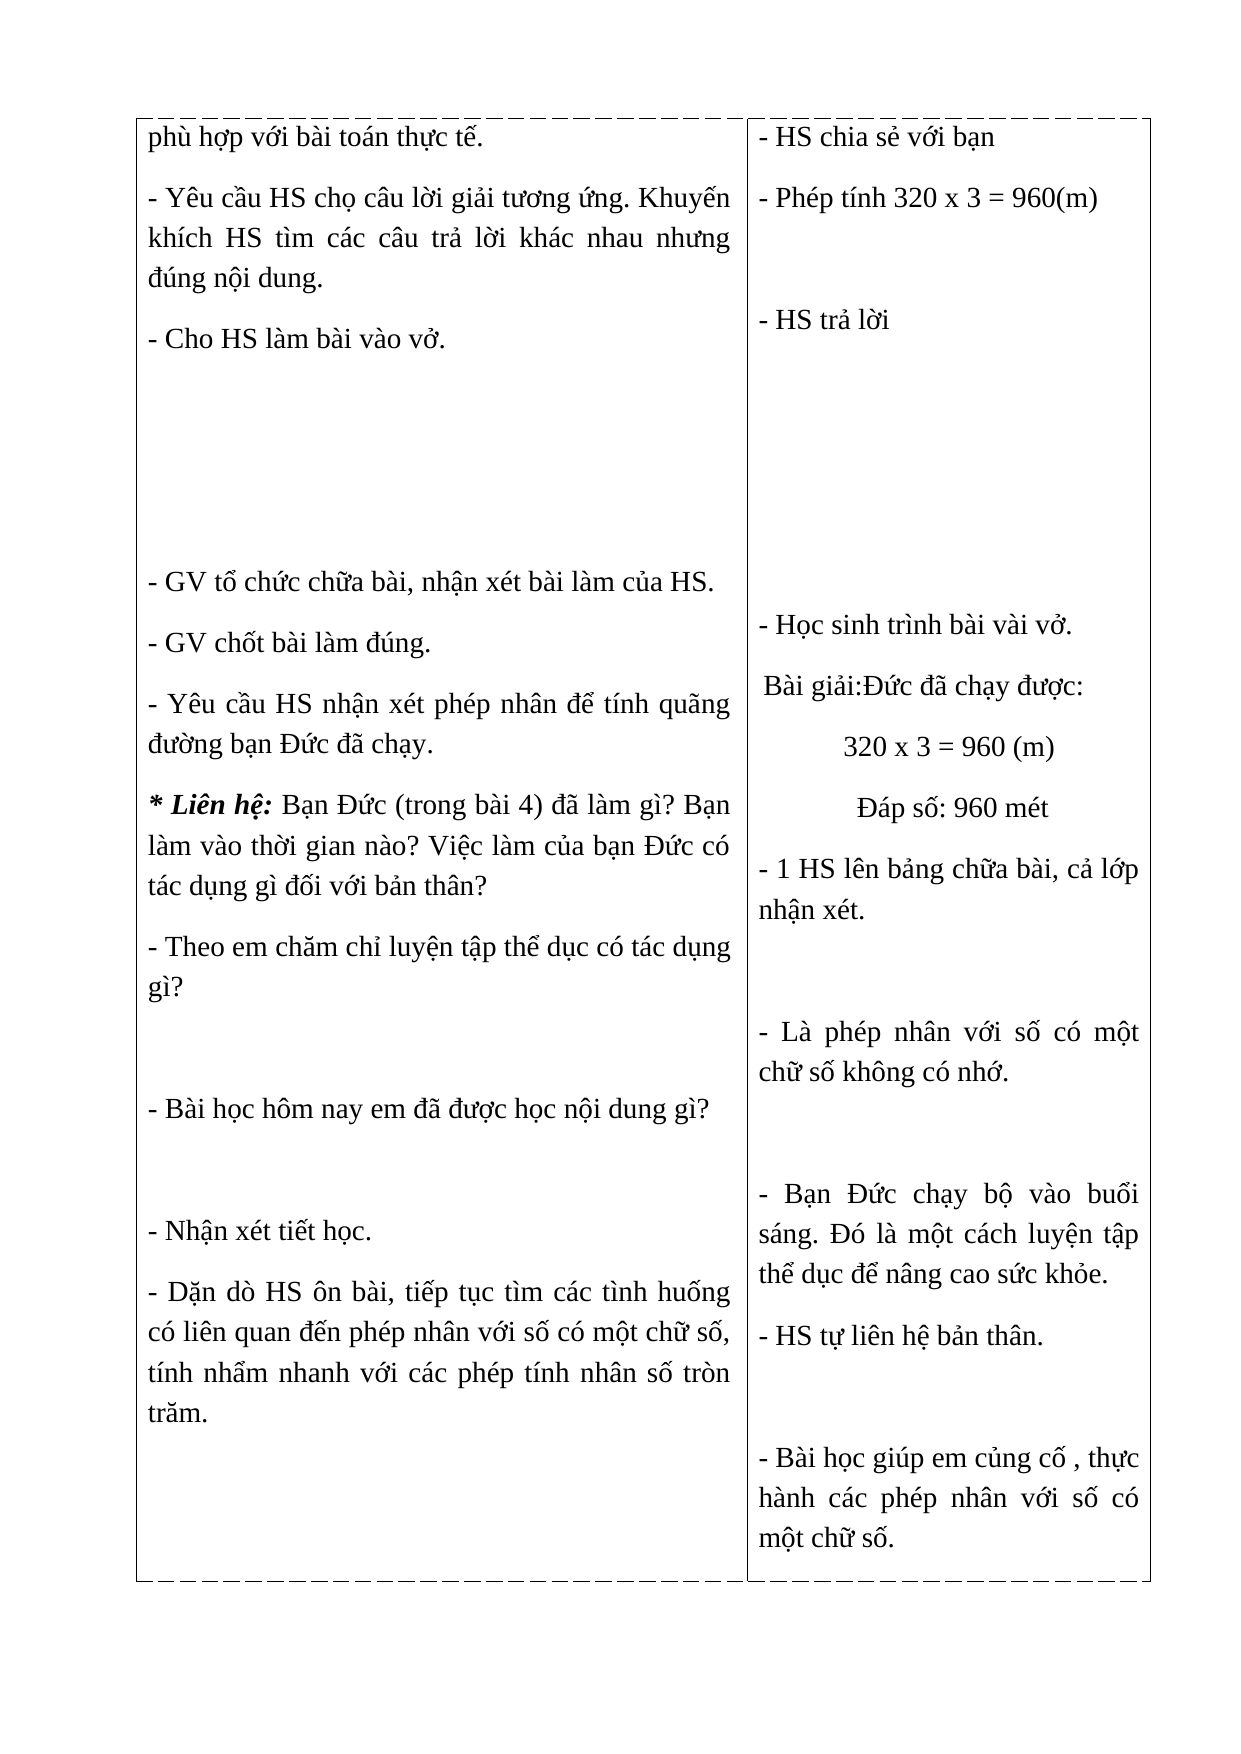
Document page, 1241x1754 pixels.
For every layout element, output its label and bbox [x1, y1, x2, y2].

table_cell [747, 118, 1150, 1581]
table_cell [137, 118, 747, 1581]
